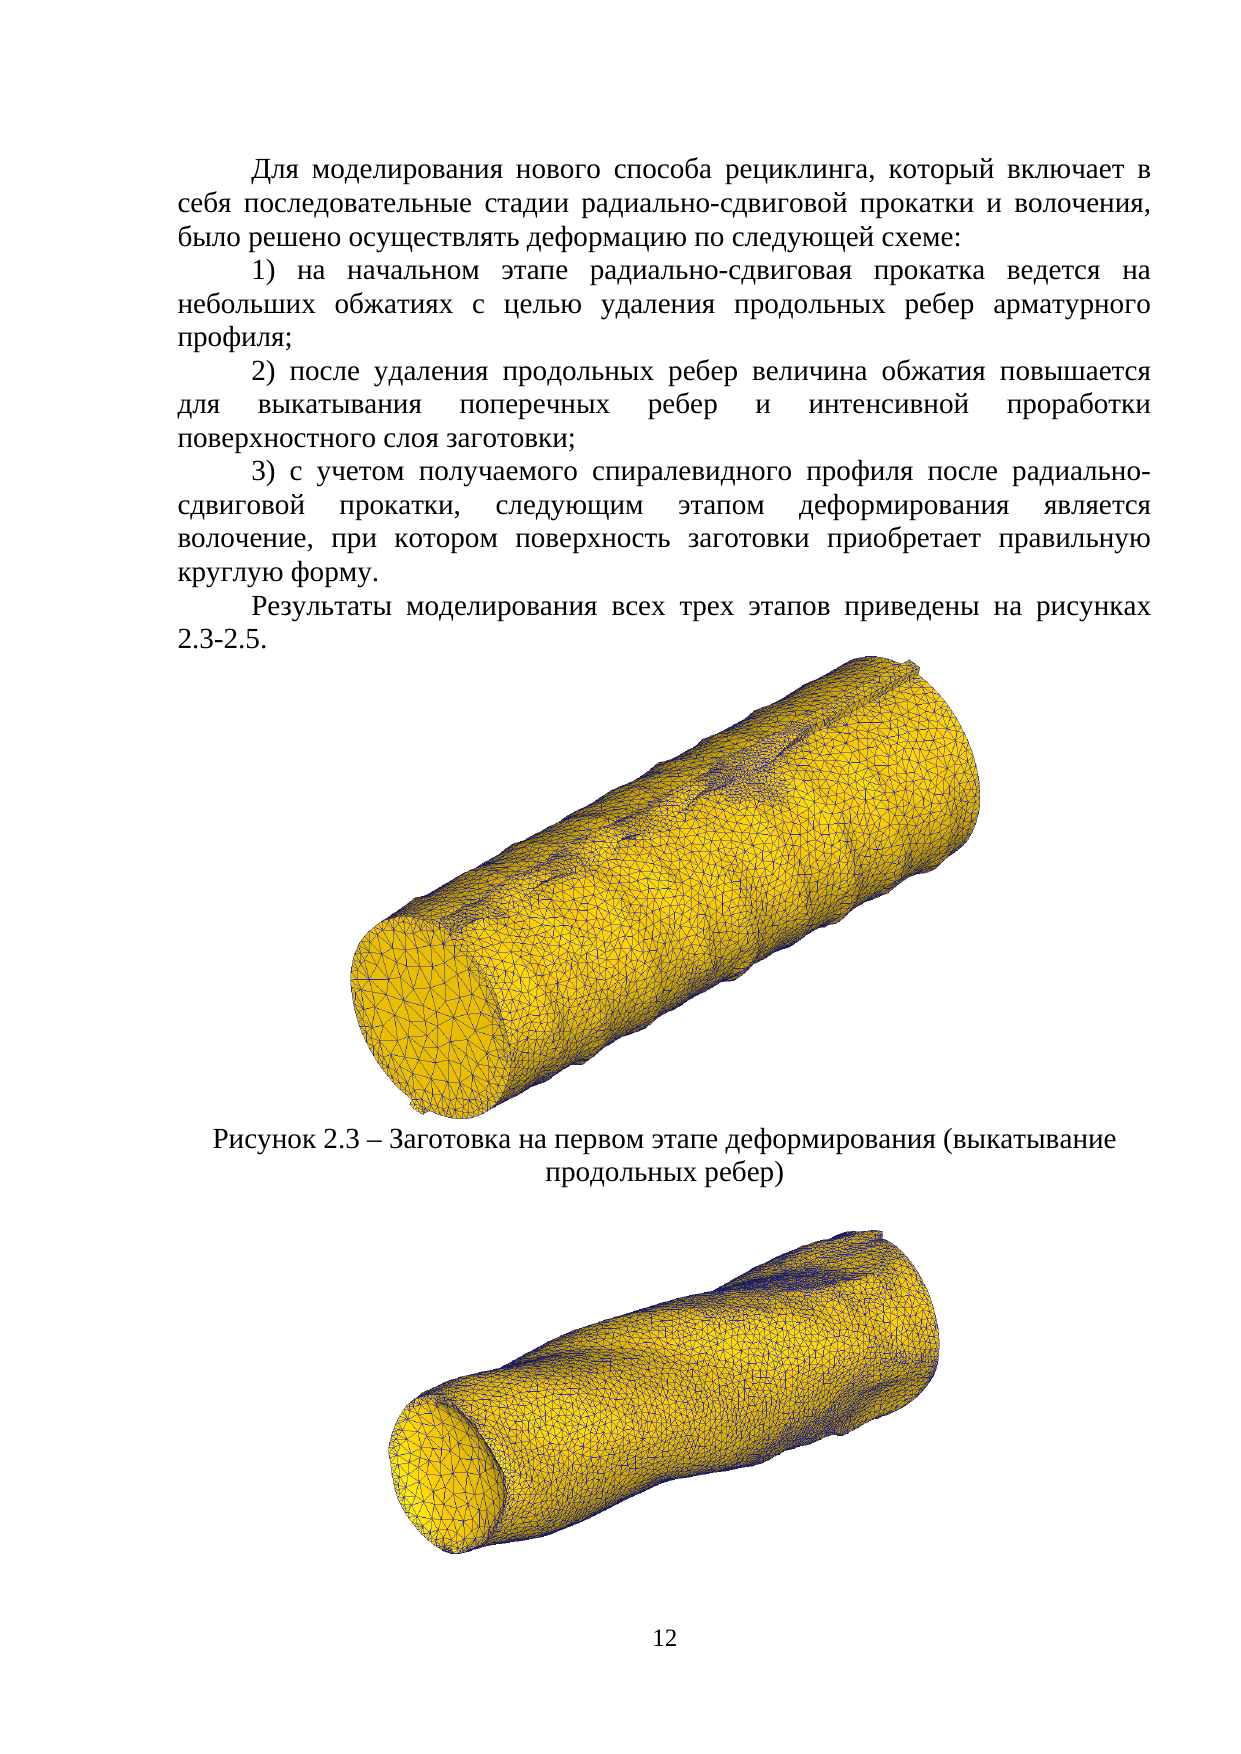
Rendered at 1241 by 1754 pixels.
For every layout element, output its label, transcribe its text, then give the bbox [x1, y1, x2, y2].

text Результаты моделирования всех трех этапов приведены на рисунках 2.3-2.5. [177, 588, 1152, 655]
text 3) с учетом получаемого спиралевидного профиля после радиально-сдвиговой прокатки, следующим этапом деформирования является волочение, при котором поверхность заготовки приобретает правильную круглую форму. [177, 453, 1152, 588]
text Рисунок 2.3 – Заготовка на первом этапе деформирования (выкатывание продольных ребер) [177, 1121, 1152, 1188]
text Для моделирования нового способа рециклинга, который включает в себя последовательные стадии радиально-сдвиговой прокатки и волочения, было решено осуществлять деформацию по следующей схеме: [177, 152, 1152, 252]
picture [382, 1221, 947, 1559]
text 1) на начальном этапе радиально-сдвиговая прокатка ведется на небольших обжатиях с целью удаления продольных ребер арматурного профиля; [177, 252, 1152, 353]
text 2) после удаления продольных ребер величина обжатия повышается для выкатывания поперечных ребер и интенсивной проработки поверхностного слоя заготовки; [177, 353, 1152, 453]
picture [343, 654, 986, 1121]
